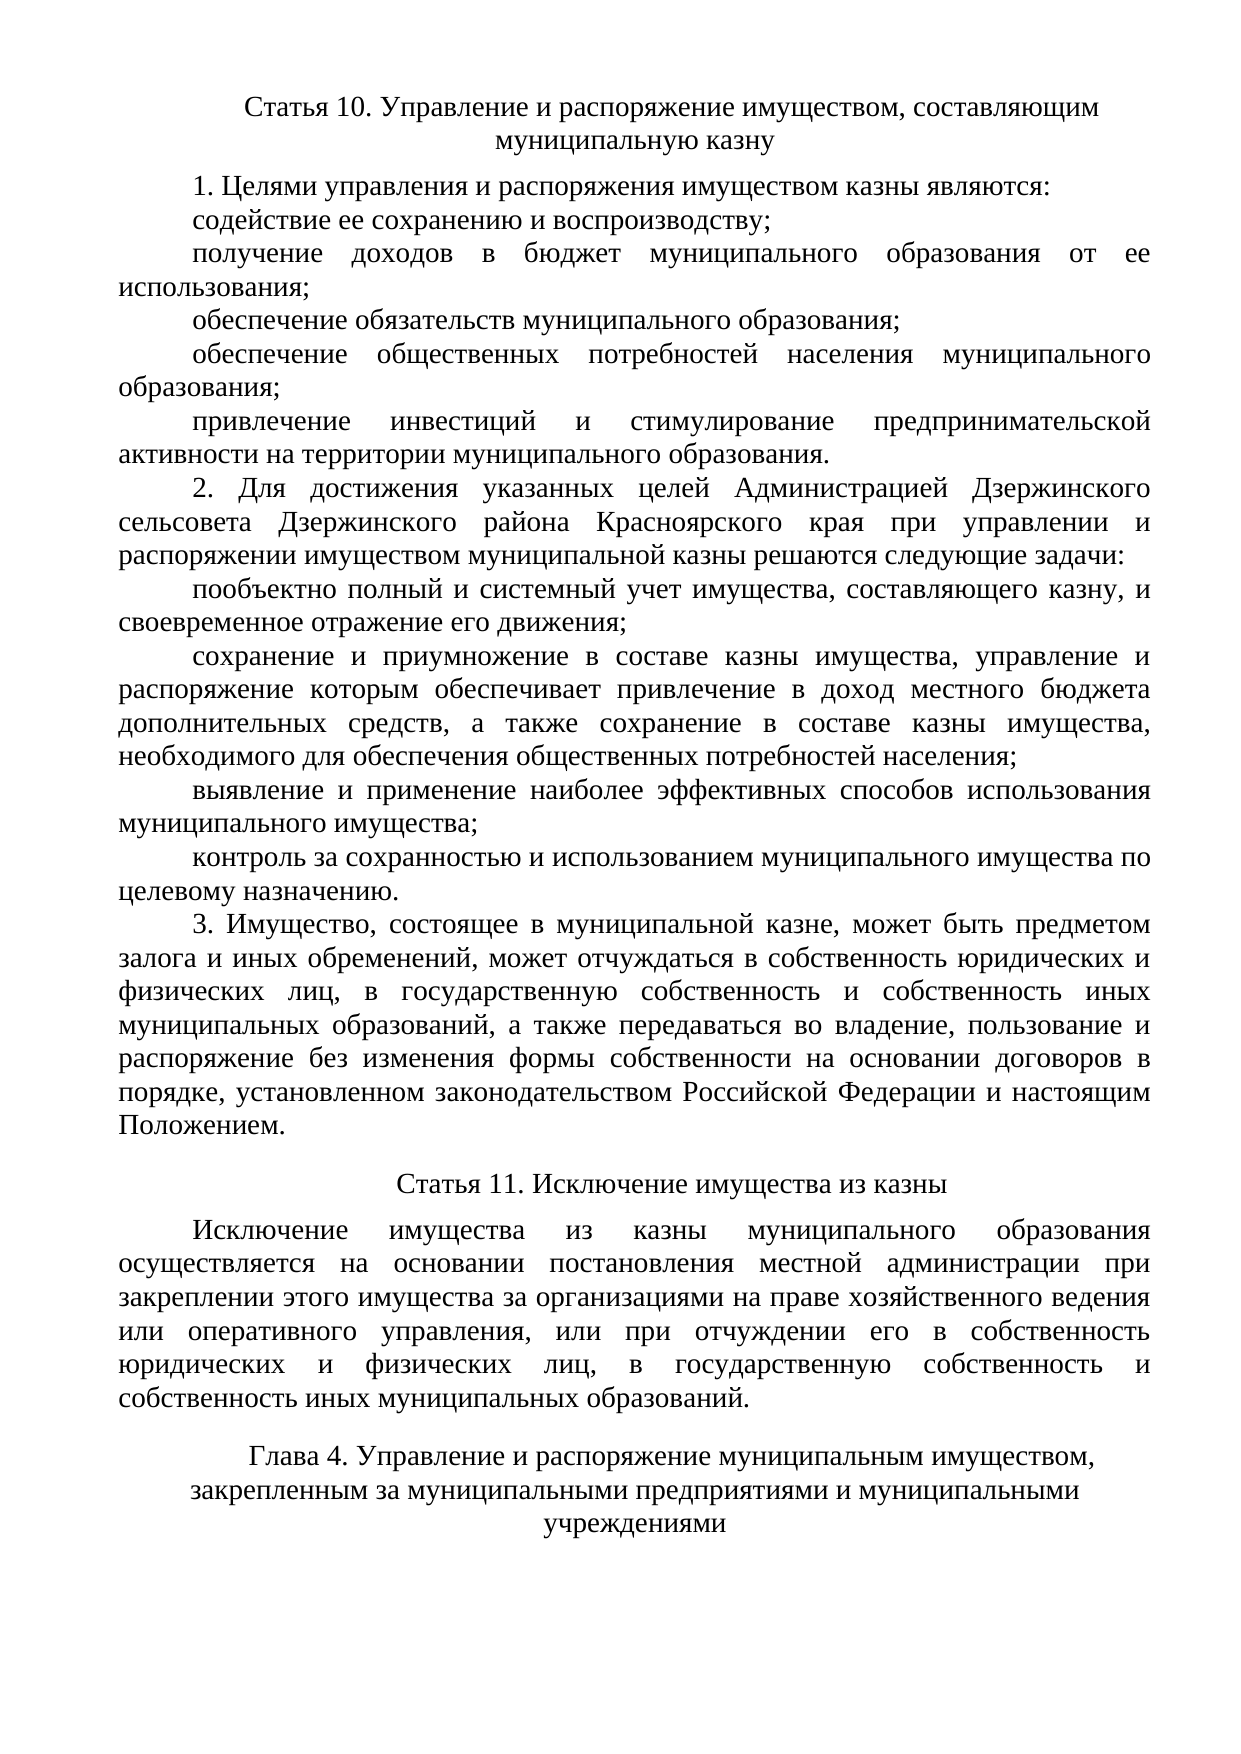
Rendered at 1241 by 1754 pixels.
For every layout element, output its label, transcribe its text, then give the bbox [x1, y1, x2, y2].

text сохранение и приумножение в составе казны имущества, управление и распоряжение которым обеспечивает привлечение в доход местного бюджета дополнительных средств, а также сохранение в составе казны имущества, необходимого для обеспечения общественных потребностей населения; [118, 638, 1152, 772]
text 2. Для достижения указанных целей Администрацией Дзержинского сельсовета Дзержинского района Красноярского края при управлении и распоряжении имуществом муниципальной казны решаются следующие задачи: [118, 470, 1152, 571]
text Исключение имущества из казны муниципального образования осуществляется на основании постановления местной администрации при закреплении этого имущества за организациями на праве хозяйственного ведения или оперативного управления, или при отчуждении его в собственность юридических и физических лиц, в государственную собственность и собственность иных муниципальных образований. [118, 1212, 1152, 1413]
text 1. Целями управления и распоряжения имуществом казны являются: [118, 168, 1152, 202]
text обеспечение общественных потребностей населения муниципального образования; [118, 336, 1152, 403]
text привлечение инвестиций и стимулирование предпринимательской активности на территории муниципального образования. [118, 403, 1152, 470]
text Статья 10. Управление и распоряжение имуществом, составляющим муниципальную казну [118, 89, 1152, 156]
text контроль за сохранностью и использованием муниципального имущества по целевому назначению. [118, 839, 1152, 906]
text обеспечение обязательств муниципального образования; [118, 302, 1152, 336]
text получение доходов в бюджет муниципального образования от ее использования; [118, 235, 1152, 302]
text пообъектно полный и системный учет имущества, составляющего казну, и своевременное отражение его движения; [118, 571, 1152, 638]
text Статья 11. Исключение имущества из казны [118, 1166, 1152, 1199]
text Глава 4. Управление и распоряжение муниципальным имуществом, закрепленным за муниципальными предприятиями и муниципальными учреждениями [118, 1438, 1152, 1539]
text выявление и применение наиболее эффективных способов использования муниципального имущества; [118, 772, 1152, 839]
text содействие ее сохранению и воспроизводству; [118, 202, 1152, 235]
text 3. Имущество, состоящее в муниципальной казне, может быть предметом залога и иных обременений, может отчуждаться в собственность юридических и физических лиц, в государственную собственность и собственность иных муниципальных образований, а также передаваться во владение, пользование и распоряжение без изменения формы собственности на основании договоров в порядке, установленном законодательством Российской Федерации и настоящим Положением. [118, 906, 1152, 1141]
